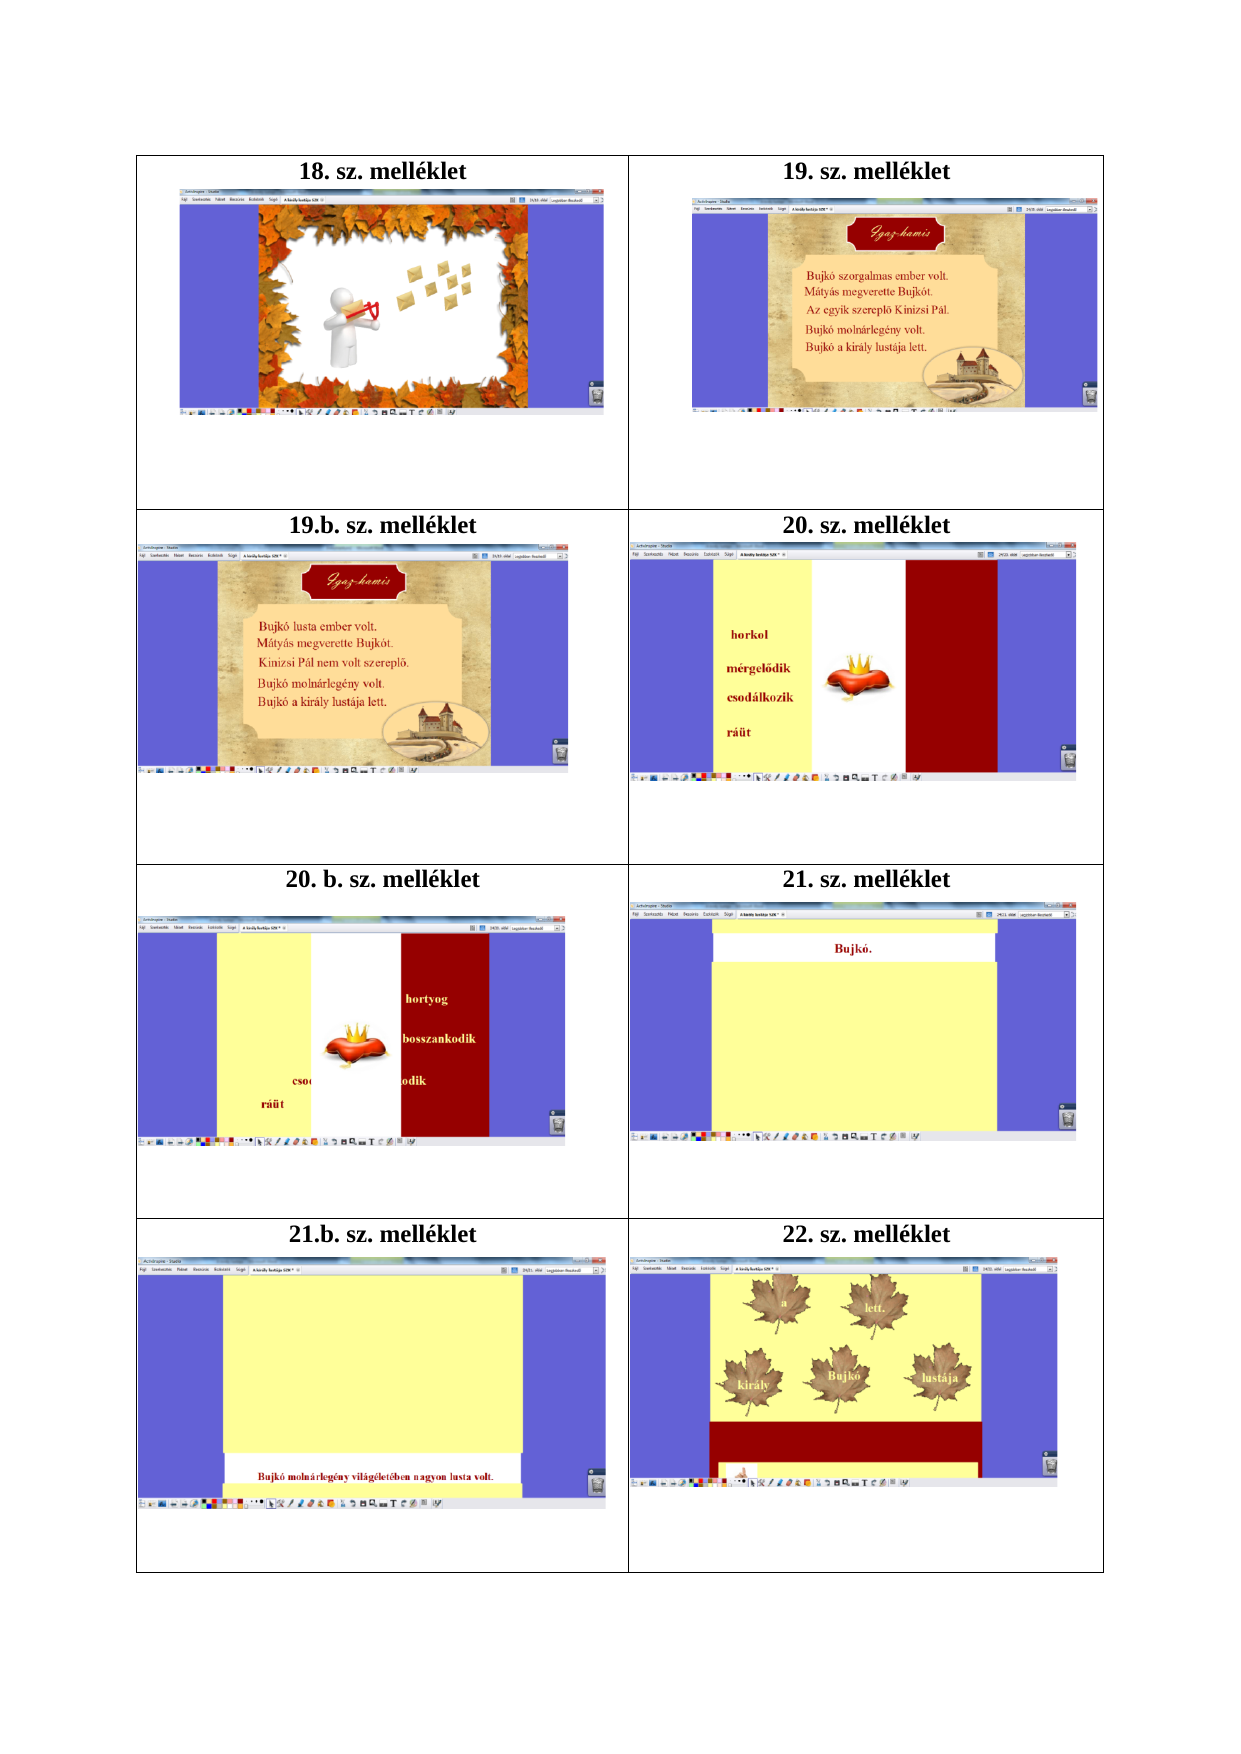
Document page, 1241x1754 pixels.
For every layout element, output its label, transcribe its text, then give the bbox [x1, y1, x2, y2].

picture [136, 916, 565, 1145]
picture [629, 1257, 1057, 1486]
table_cell 18. sz. melléklet [137, 156, 628, 509]
picture [691, 198, 1098, 411]
picture [136, 544, 568, 773]
picture [629, 542, 1076, 780]
picture [178, 189, 604, 414]
picture [136, 1257, 606, 1508]
picture [629, 902, 1077, 1140]
table_cell 19.b. sz. melléklet [137, 510, 628, 863]
table_cell 21.b. sz. melléklet [137, 1219, 628, 1572]
table_cell 21. sz. melléklet [629, 865, 1103, 1218]
table_cell 20. sz. melléklet [629, 510, 1103, 863]
table_cell 19. sz. melléklet [629, 156, 1103, 509]
table_cell 20. b. sz. melléklet [137, 865, 628, 1218]
table_cell 22. sz. melléklet [629, 1219, 1103, 1572]
